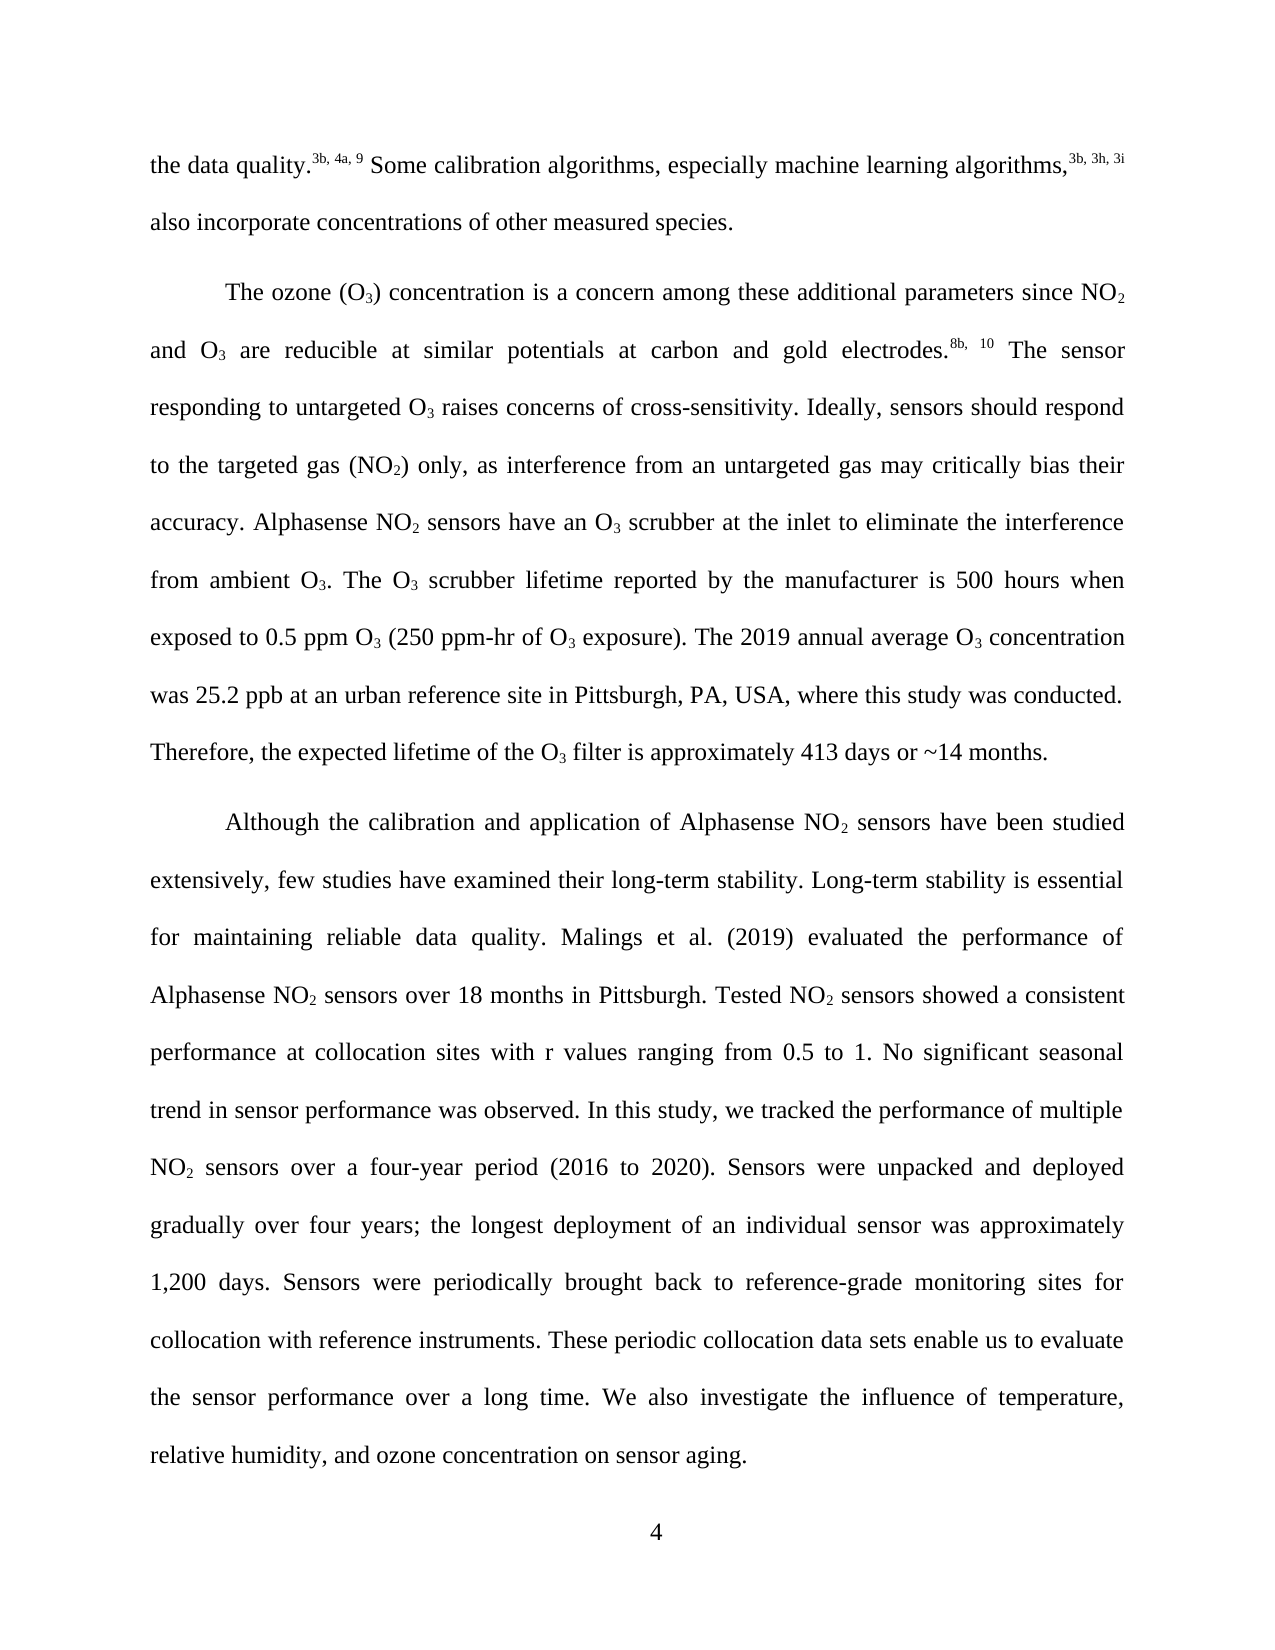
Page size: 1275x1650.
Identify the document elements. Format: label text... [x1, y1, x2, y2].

text The ozone (O3) concentration is a concern among these additional parameters since NO2 and O3 are reducible at similar potentials at carbon and gold electrodes.8b, 10 The sensor responding to untargeted O3 raises concerns of cross-sensitivity. Ideally, sensors should respond to the targeted gas (NO2) only, as interference from an untargeted gas may critically bias their accuracy. Alphasense NO2 sensors have an O3 scrubber at the inlet to eliminate the interference from ambient O3. The O3 scrubber lifetime reported by the manufacturer is 500 hours when exposed to 0.5 ppm O3 (250 ppm-hr of O3 exposure). The 2019 annual average O3 concentration was 25.2 ppb at an urban reference site in Pittsburgh, PA, USA, where this study was conducted. Therefore, the expected lifetime of the O3 filter is approximately 413 days or ~14 months. [150, 277, 1125, 766]
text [150, 150, 1125, 236]
text Although the calibration and application of Alphasense NO2 sensors have been studied extensively, few studies have examined their long-term stability. Long-term stability is essential for maintaining reliable data quality. Malings et al. (2019) evaluated the performance of Alphasense NO2 sensors over 18 months in Pittsburgh. Tested NO2 sensors showed a consistent performance at collocation sites with r values ranging from 0.5 to 1. No significant seasonal trend in sensor performance was observed. In this study, we tracked the performance of multiple NO2 sensors over a four-year period (2016 to 2020). Sensors were unpacked and deployed gradually over four years; the longest deployment of an individual sensor was approximately 1,200 days. Sensors were periodically brought back to reference-grade monitoring sites for collocation with reference instruments. These periodic collocation data sets enable us to evaluate the sensor performance over a long time. We also investigate the influence of temperature, relative humidity, and ozone concentration on sensor aging. [150, 807, 1125, 1469]
